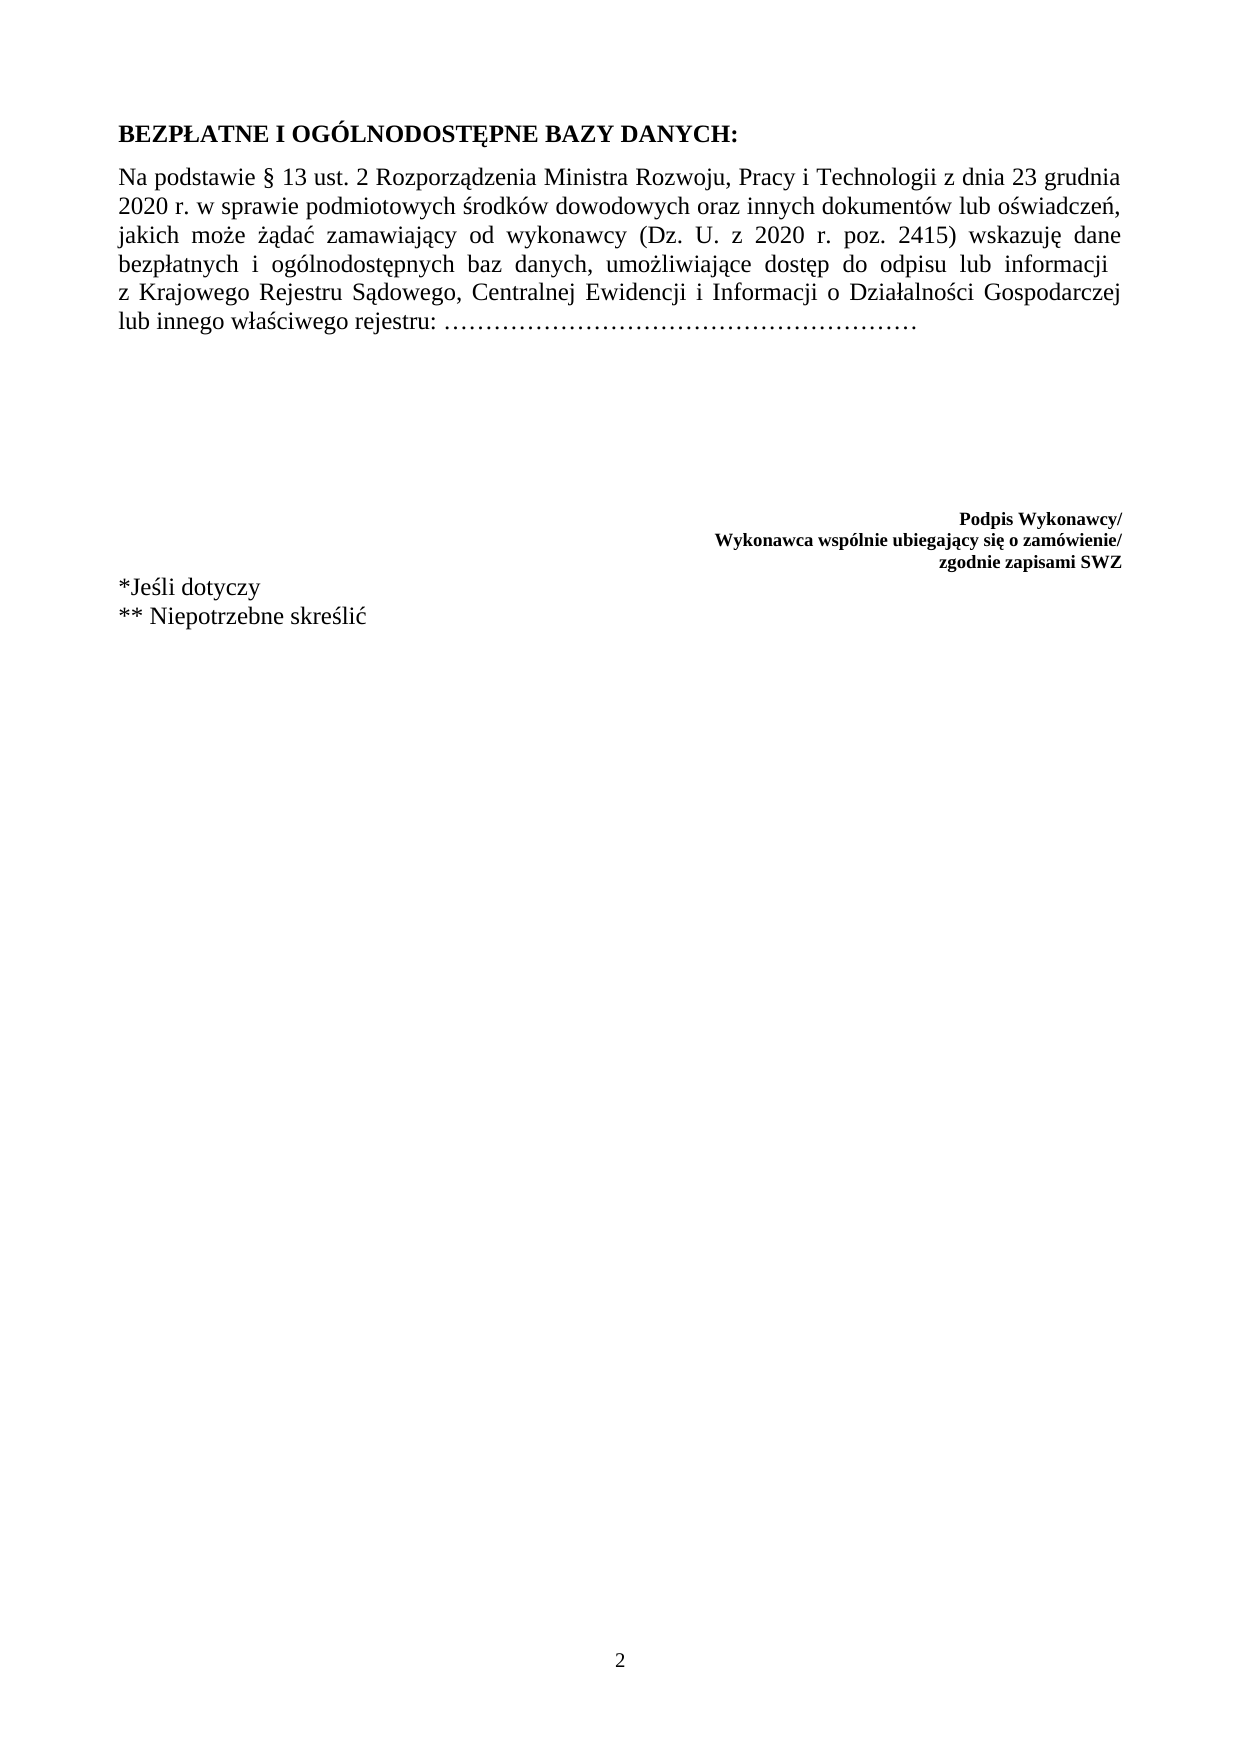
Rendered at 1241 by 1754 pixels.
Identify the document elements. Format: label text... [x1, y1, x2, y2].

text BEZPŁATNE I OGÓLNODOSTĘPNE BAZY DANYCH: [118, 119, 1122, 148]
text ** Niepotrzebne skreślić [118, 601, 1122, 630]
text Wykonawca wspólnie ubiegający się o zamówienie/ [118, 529, 1122, 551]
text Na podstawie § 13 ust. 2 Rozporządzenia Ministra Rozwoju, Pracy i Technologii z dnia 23 grudnia 2020 r. w sprawie podmiotowych środków dowodowych oraz innych dokumentów lub oświadczeń, jakich może żądać zamawiający od wykonawcy (Dz. U. z 2020 r. poz. 2415) wskazuję dane bezpłatnych i ogólnodostępnych baz danych, umożliwiające dostęp do odpisu lub informacji z Krajowego Rejestru Sądowego, Centralnej Ewidencji i Informacji o Działalności Gospodarczej lub innego właściwego rejestru: ………………………………………………… [118, 162, 1122, 335]
text zgodnie zapisami SWZ [118, 551, 1122, 572]
text *Jeśli dotyczy [118, 572, 1122, 601]
text Podpis Wykonawcy/ [118, 507, 1122, 529]
